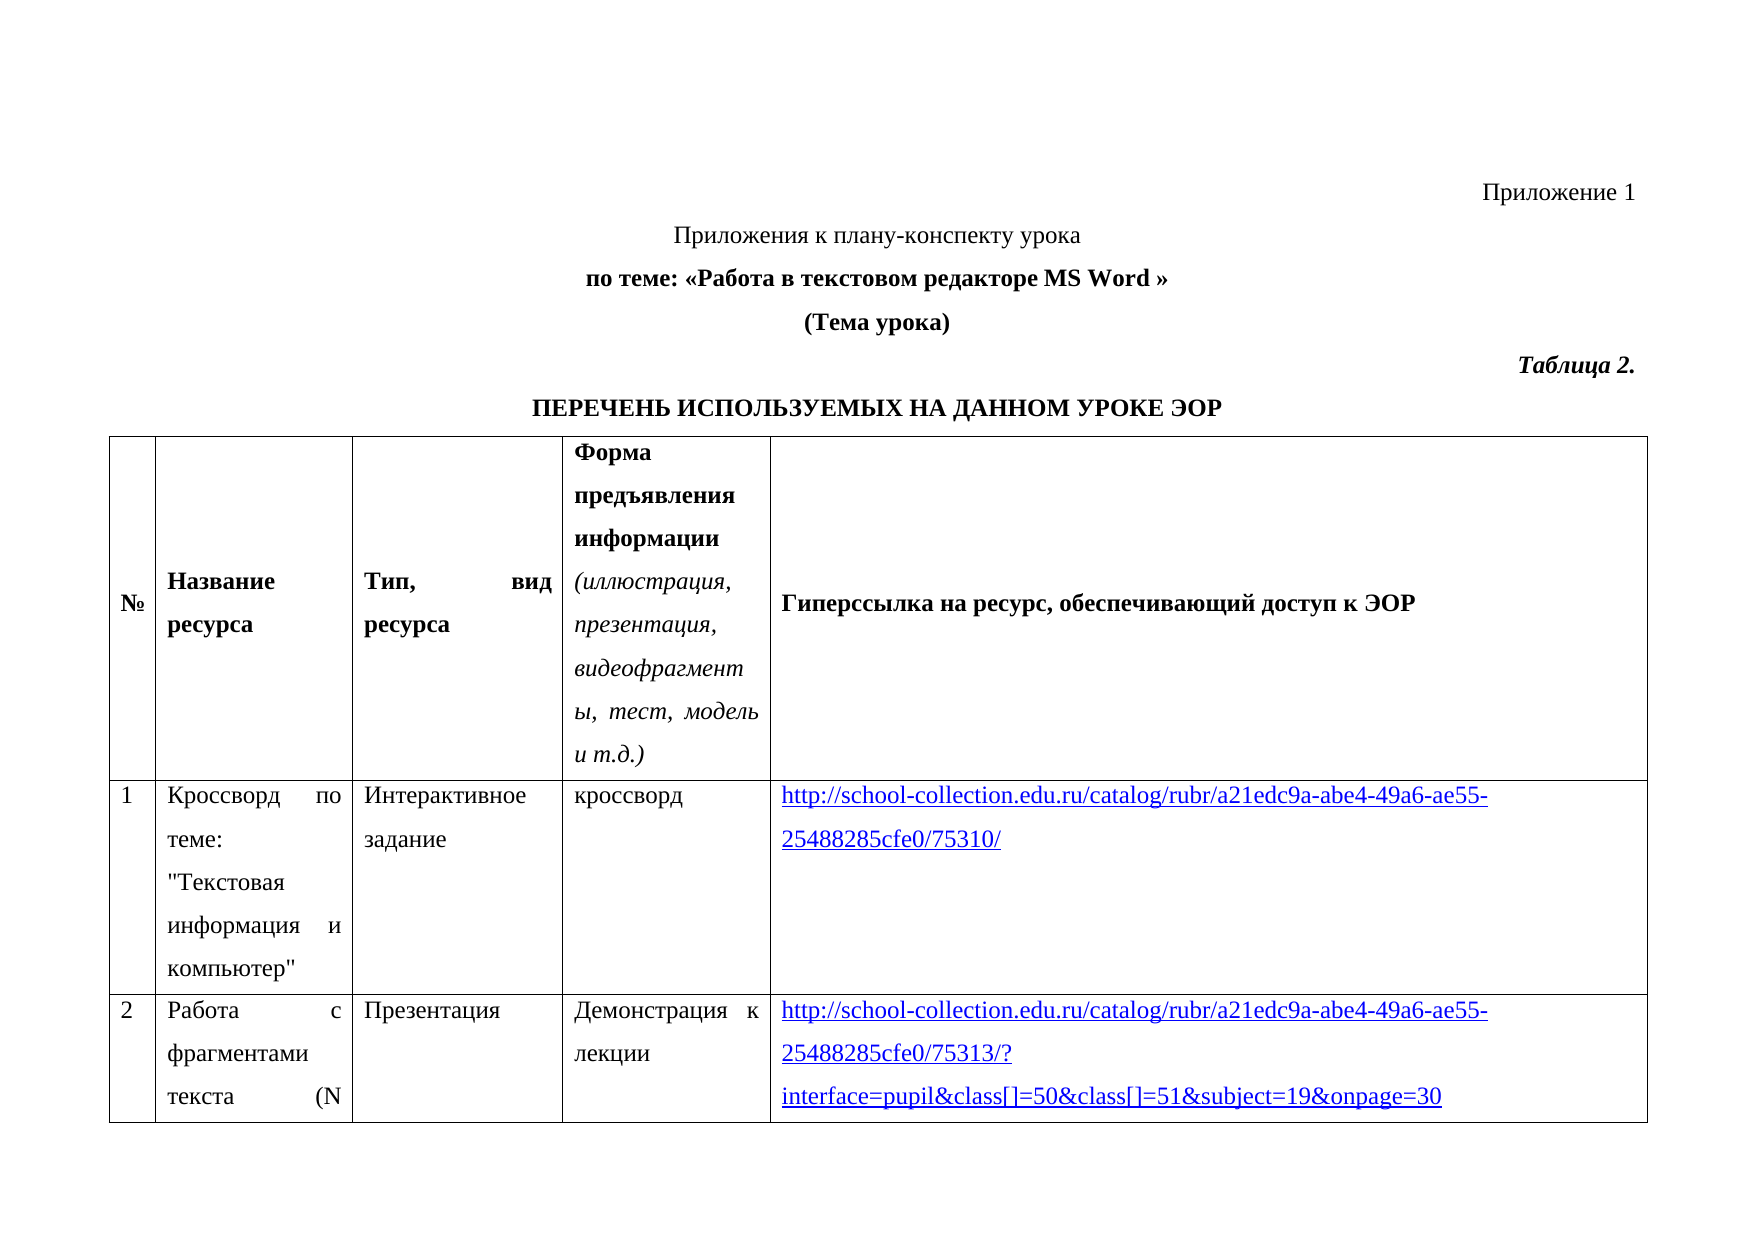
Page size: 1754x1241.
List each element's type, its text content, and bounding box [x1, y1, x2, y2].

text Приложение 1 [118, 177, 1636, 206]
text по теме: «Работа в текстовом редакторе MS Word » [118, 263, 1636, 292]
table_header Форма предъявления информации (иллюстрация, презентация, видеофрагменты, тест, модель и т.д.) [563, 437, 770, 779]
text Приложения к плану-конспекту урока [118, 220, 1636, 249]
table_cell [563, 995, 770, 1122]
text (Тема урока) [118, 307, 1636, 335]
table_cell Презентация [353, 995, 562, 1122]
table_cell Интерактивное задание [353, 781, 562, 994]
text Таблица 2. [118, 350, 1636, 378]
table_cell http://school-collection.edu.ru/catalog/rubr/a21edc9a-abe4-49a6-ae55-25488285cfe0/75310/ [771, 781, 1647, 994]
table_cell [156, 995, 352, 1122]
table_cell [771, 995, 1647, 1122]
table_header Название ресурса [156, 437, 352, 779]
table_header Гиперссылка на ресурс, обеспечивающий доступ к ЭОР [771, 437, 1647, 779]
table_cell Кроссворд по теме: "Текстовая информация и компьютер" [156, 781, 352, 994]
table_cell кроссворд [563, 781, 770, 994]
table_cell 2 [110, 995, 155, 1122]
table_header Тип, вид ресурса [353, 437, 562, 779]
text ПЕРЕЧЕНЬ ИСПОЛЬЗУЕМЫХ НА ДАННОМ УРОКЕ ЭОР [118, 393, 1636, 422]
table_header № [110, 437, 155, 779]
table_cell 1 [110, 781, 155, 994]
